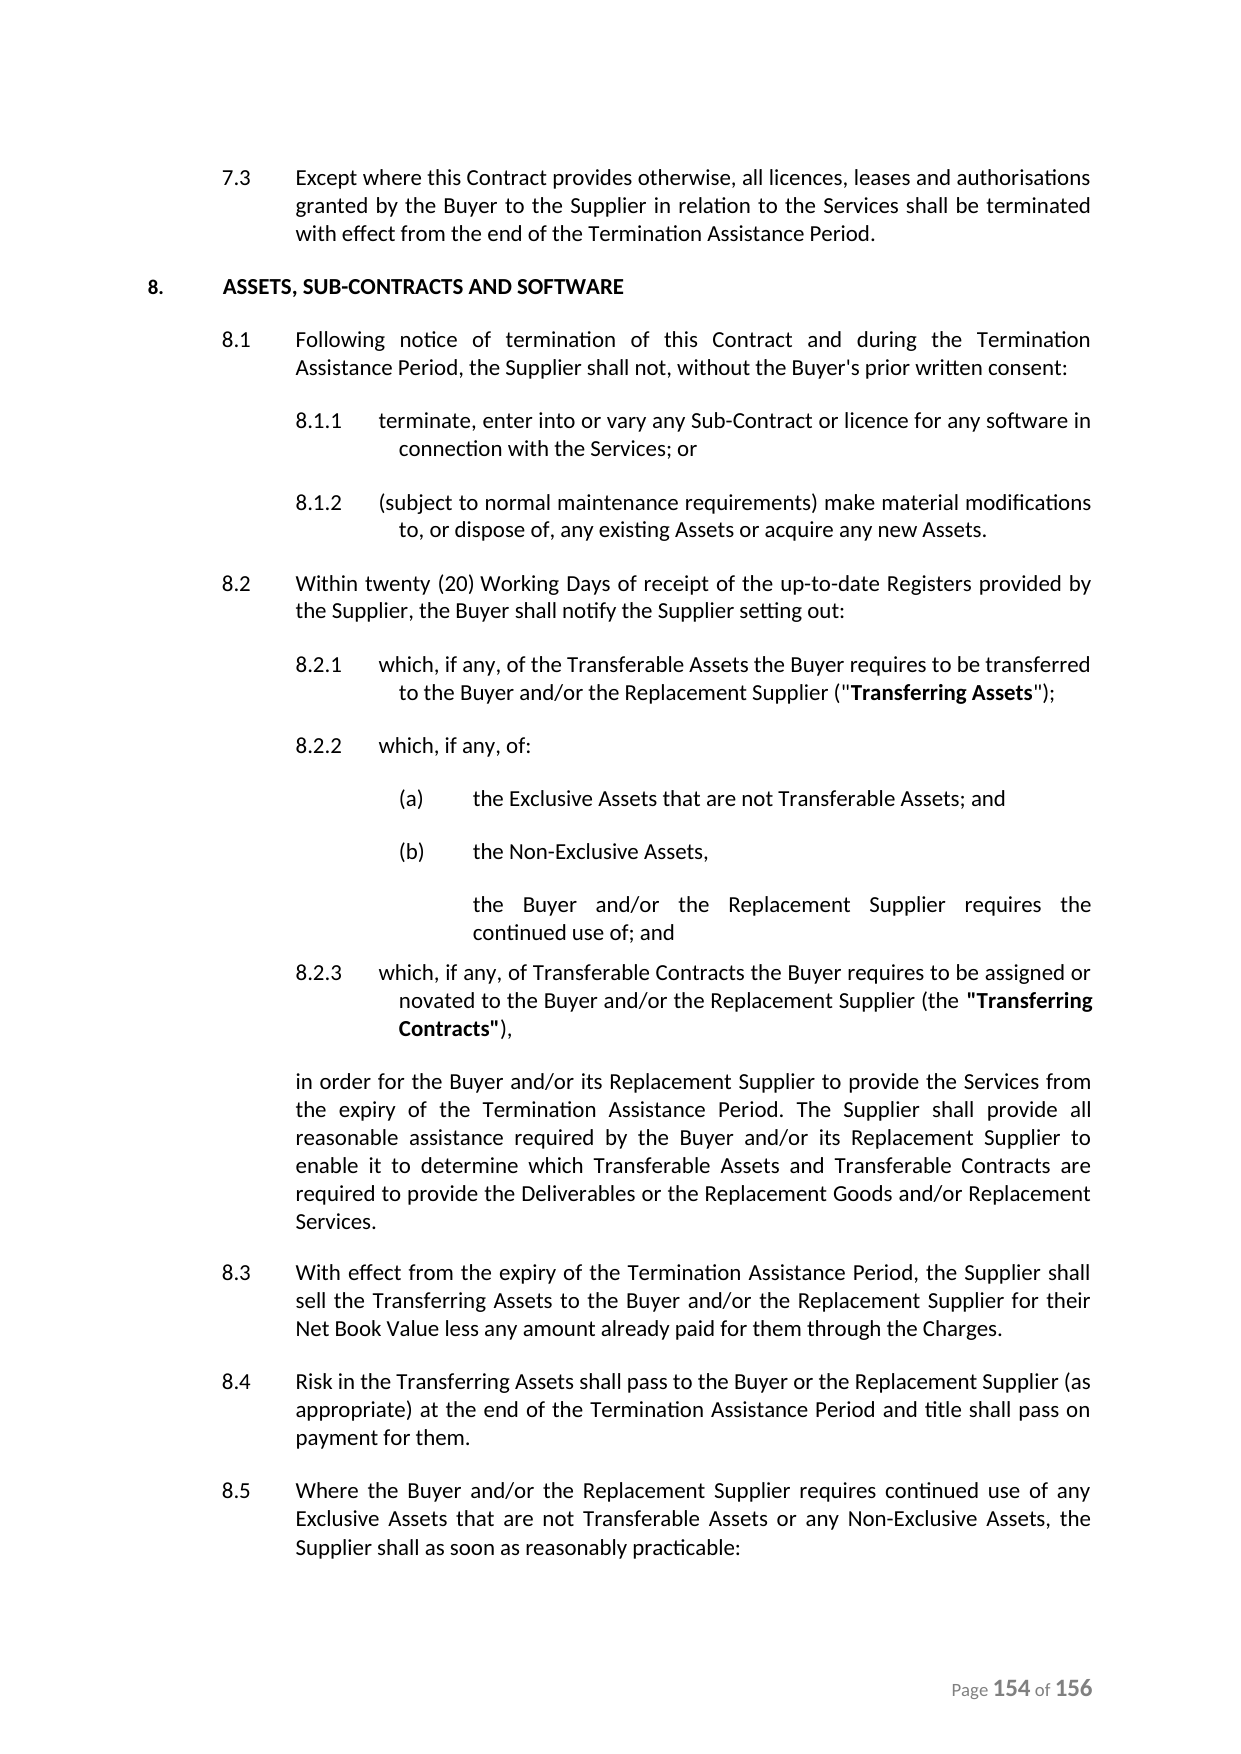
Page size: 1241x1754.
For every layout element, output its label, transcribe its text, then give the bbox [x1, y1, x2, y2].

text the Buyer and/or the Replacement Supplier requires the continued use of; and [473, 890, 1092, 946]
list the Exclusive Assets that are not Transferable Assets; and [399, 784, 1092, 812]
text in order for the Buyer and/or its Replacement Supplier to provide the Services from the expiry of the Termination Assistance Period. The Supplier shall provide all reasonable assistance required by the Buyer and/or its Replacement Supplier to enable it to determine which Transferable Assets and Transferable Contracts are required to provide the Deliverables or the Replacement Goods and/or Replacement Services. [295, 1067, 1092, 1236]
text the Non-Exclusive Assets, [399, 837, 1092, 865]
text ASSETS, SUB-CONTRACTS AND SOFTWARE [148, 272, 1092, 301]
text Within twenty (20) Working Days of receipt of the up-to-date Registers provided by the Supplier, the Buyer shall notify the Supplier setting out: [222, 569, 1092, 625]
text Following notice of termination of this Contract and during the Termination Assistance Period, the Supplier shall not, without the Buyer's prior written consent: [222, 326, 1092, 382]
text Risk in the Transferring Assets shall pass to the Buyer or the Replacement Supplier (as appropriate) at the end of the Termination Assistance Period and title shall pass on payment for them. [222, 1367, 1092, 1452]
text which, if any, of: [295, 731, 1092, 759]
text Where the Buyer and/or the Replacement Supplier requires continued use of any Exclusive Assets that are not Transferable Assets or any Non-Exclusive Assets, the Supplier shall as soon as reasonably practicable: [222, 1477, 1092, 1561]
text which, if any, of the Transferable Assets the Buyer requires to be transferred to the Buyer and/or the Replacement Supplier ("Transferring Assets"); [295, 650, 1092, 706]
text (subject to normal maintenance requirements) make material modifications to, or dispose of, any existing Assets or acquire any new Assets. [295, 488, 1092, 544]
text which, if any, of Transferable Contracts the Buyer requires to be assigned or novated to the Buyer and/or the Replacement Supplier (the "Transferring Contracts"), [295, 958, 1092, 1042]
text terminate, enter into or vary any Sub-Contract or licence for any software in connection with the Services; or [295, 407, 1092, 463]
text With effect from the expiry of the Termination Assistance Period, the Supplier shall sell the Transferring Assets to the Buyer and/or the Replacement Supplier for their Net Book Value less any amount already paid for them through the Charges. [222, 1258, 1092, 1342]
text Except where this Contract provides otherwise, all licences, leases and authorisations granted by the Buyer to the Supplier in relation to the Services shall be terminated with effect from the end of the Termination Assistance Period. [222, 163, 1092, 247]
